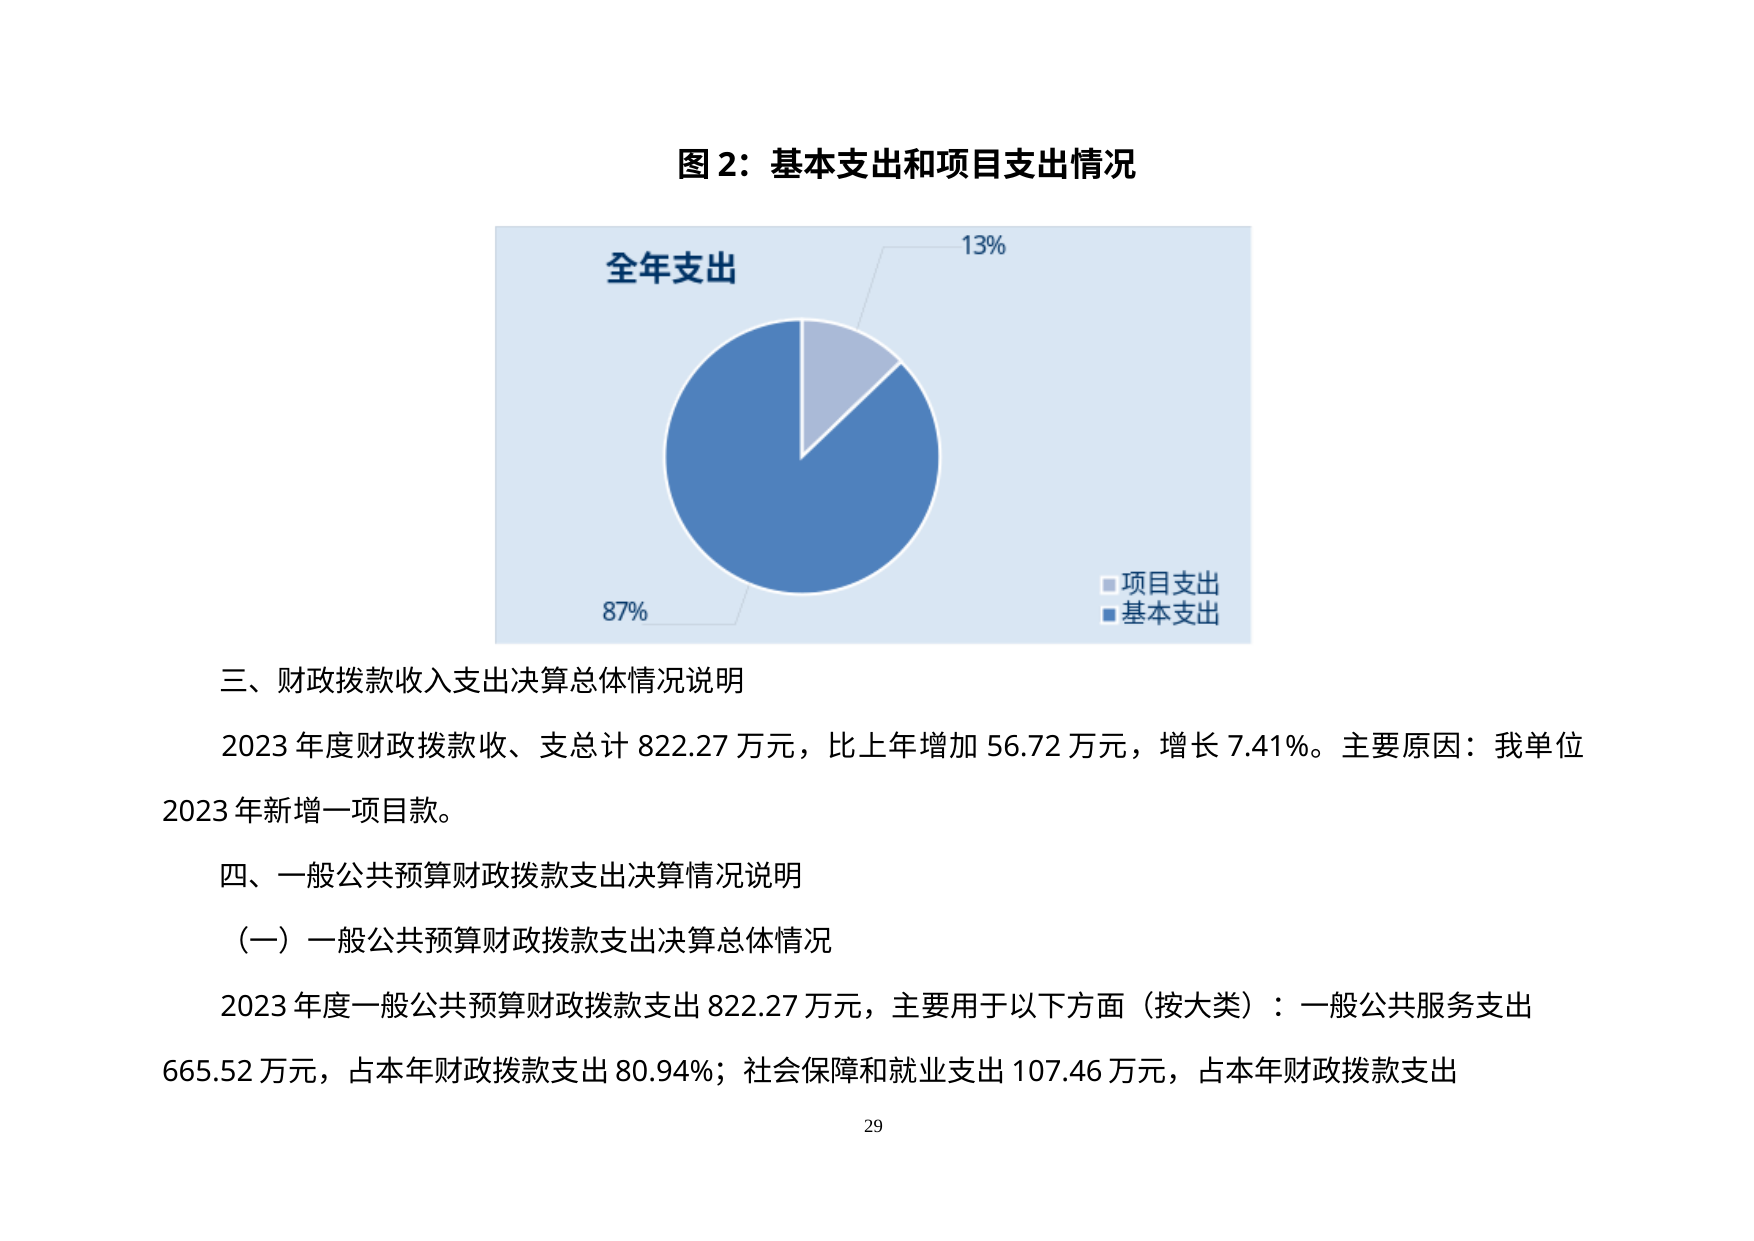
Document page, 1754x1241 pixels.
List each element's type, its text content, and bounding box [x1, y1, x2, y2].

text 2023年度财政拨款收、支总计822.27万元，比上年增加56.72万元，增长7.41%。主要原因：我单位2023年新增一项目款。 [162, 711, 1585, 841]
text 三、财政拨款收入支出决算总体情况说明 [162, 646, 1585, 711]
text （一）一般公共预算财政拨款支出决算总体情况 [162, 906, 1585, 971]
text 四、一般公共预算财政拨款支出决算情况说明 [162, 841, 1585, 906]
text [162, 971, 1585, 1101]
subtitle 图2：基本支出和项目支出情况 [162, 129, 1585, 194]
